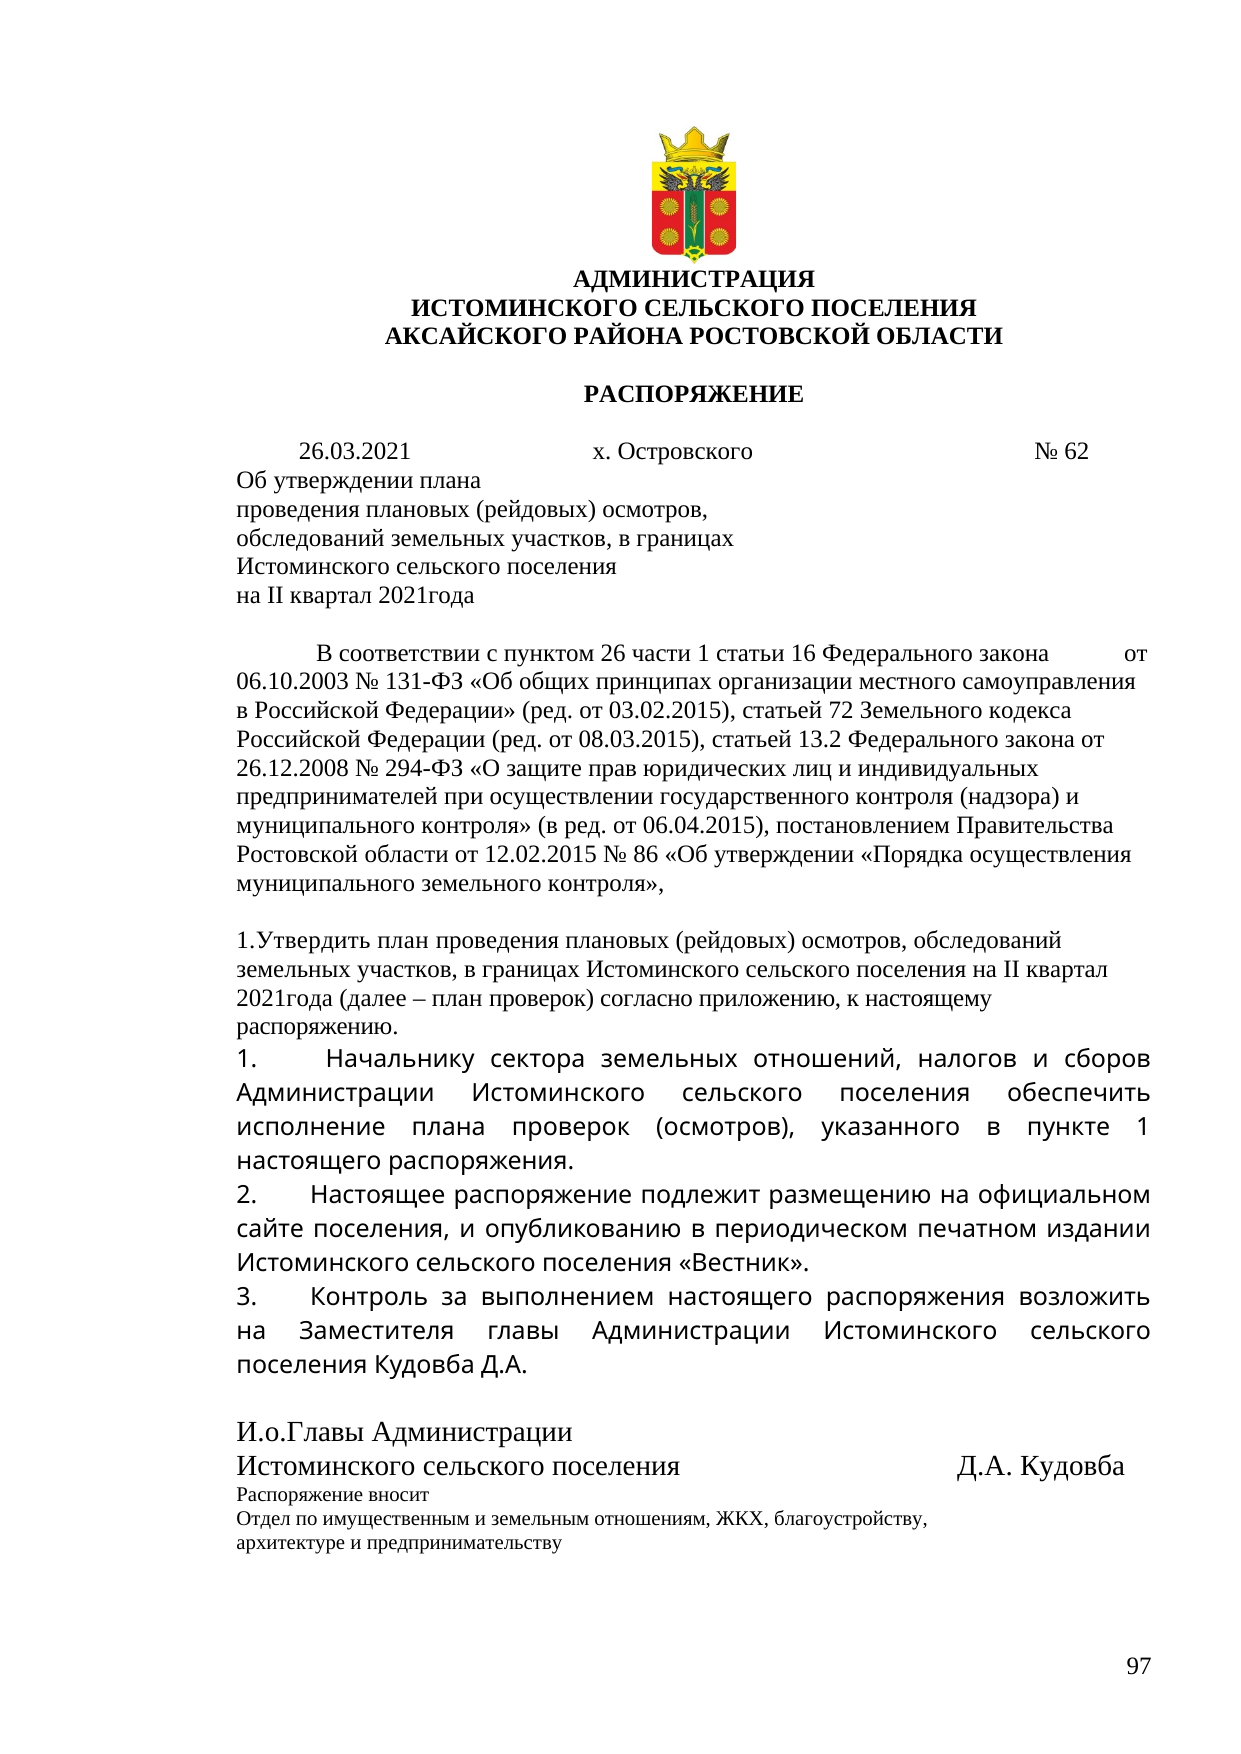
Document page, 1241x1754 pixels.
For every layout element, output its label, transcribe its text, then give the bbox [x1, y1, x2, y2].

list Начальнику сектора земельных отношений, налогов и сборов Администрации Истоминского сельского поселения обеспечить исполнение плана проверок (осмотров), указанного в пункте 1 настоящего распоряжения. [236, 1040, 1152, 1176]
text проведения плановых (рейдовых) осмотров, [236, 494, 1152, 523]
text Об утверждении плана [236, 465, 1152, 494]
text РАСПОРЯЖЕНИЕ [236, 379, 1152, 408]
text АДМИНИСТРАЦИЯ [236, 264, 1152, 293]
list Контроль за выполнением настоящего распоряжения возложить на Заместителя главы Администрации Истоминского сельского поселения Кудовба Д.А. [236, 1279, 1152, 1381]
text 1.Утвердить план проведения плановых (рейдовых) осмотров, обследований земельных участков, в границах Истоминского сельского поселения на II квартал 2021года (далее – план проверок) согласно приложению, к настоящему распоряжению. [236, 925, 1152, 1040]
text Истоминского сельского поселения [236, 551, 1152, 580]
text АКСАЙСКОГО РАЙОНА РОСТОВСКОЙ ОБЛАСТИ [236, 321, 1152, 350]
text В соответствии с пунктом 26 части 1 статьи 16 Федерального закона от 06.10.2003 № 131-ФЗ «Об общих принципах организации местного самоуправления в Российской Федерации» (ред. от 03.02.2015), статьей 72 Земельного кодекса Российской Федерации (ред. от 08.03.2015), статьей 13.2 Федерального закона от 26.12.2008 № 294-ФЗ «О защите прав юридических лиц и индивидуальных предпринимателей при осуществлении государственного контроля (надзора) и муниципального контроля» (в ред. от 06.04.2015), постановлением Правительства Ростовской области от 12.02.2015 № 86 «Об утверждении «Порядка осуществления муниципального земельного контроля», [236, 638, 1152, 896]
text на II квартал 2021года [236, 580, 1152, 609]
text архитектуре и предпринимательству [236, 1529, 1152, 1554]
text ИСТОМИНСКОГО СЕЛЬСКОГО ПОСЕЛЕНИЯ [236, 293, 1152, 321]
list Настоящее распоряжение подлежит размещению на официальном сайте поселения, и опубликованию в периодическом печатном издании Истоминского сельского поселения «Вестник». [236, 1176, 1152, 1279]
picture [651, 126, 737, 264]
text обследований земельных участков, в границах [236, 523, 1152, 551]
text Истоминского сельского поселения Д.А. Кудовба [236, 1448, 1152, 1481]
text Распоряжение вносит [236, 1481, 1152, 1506]
text И.о.Главы Администрации [236, 1414, 1152, 1448]
text 26.03.2021 х. Островского № 62 [236, 436, 1152, 465]
text Отдел по имущественным и земельным отношениям, ЖКХ, благоустройству, [236, 1506, 1152, 1529]
